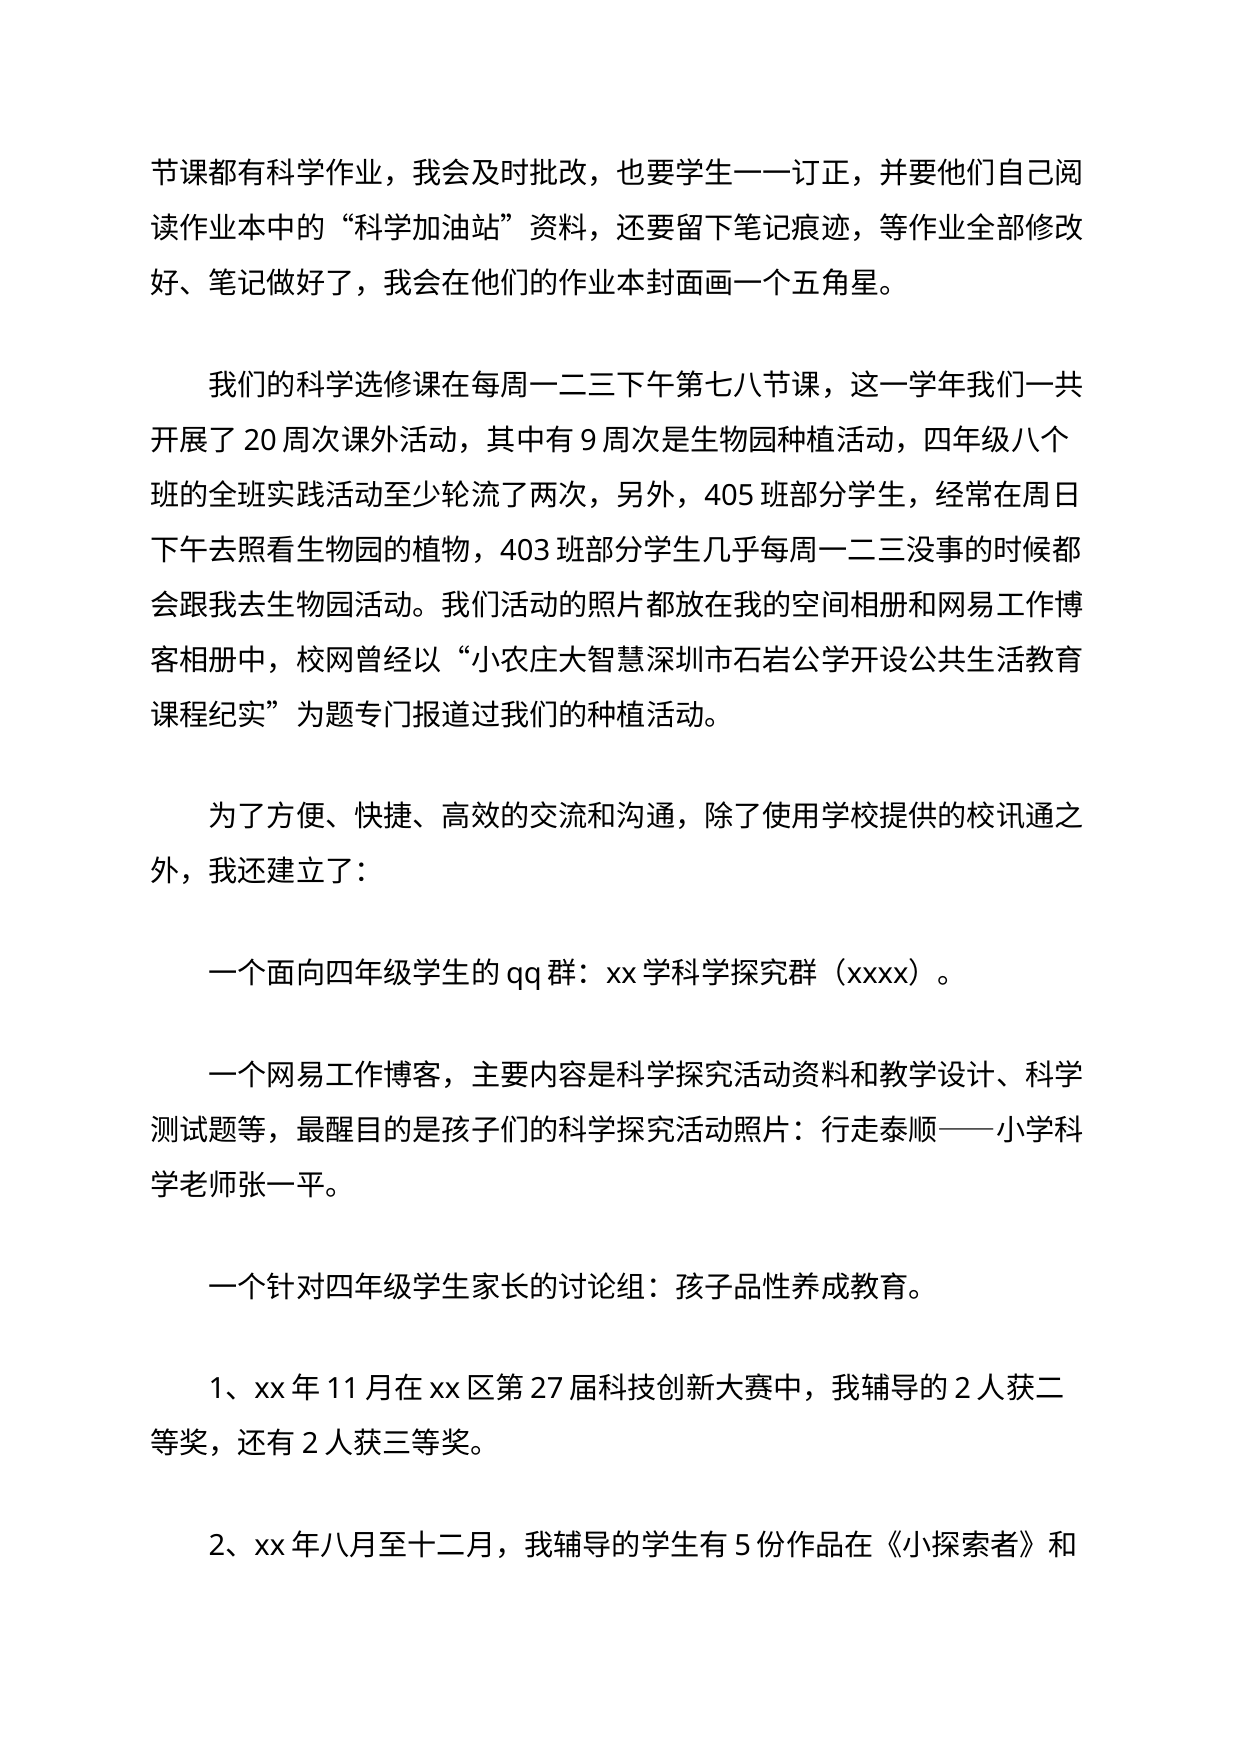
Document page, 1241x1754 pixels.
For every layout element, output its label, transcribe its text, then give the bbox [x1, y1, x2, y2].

text 一个网易工作博客，主要内容是科学探究活动资料和教学设计、科学测试题等，最醒目的是孩子们的科学探究活动照片：行走泰顺——小学科学老师张一平。 [150, 1052, 1090, 1204]
text 一个针对四年级学生家长的讨论组：孩子品性养成教育。 [150, 1263, 1090, 1306]
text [150, 1522, 1090, 1564]
text 我们的科学选修课在每周一二三下午第七八节课，这一学年我们一共开展了20周次课外活动，其中有9周次是生物园种植活动，四年级八个班的全班实践活动至少轮流了两次，另外，405班部分学生，经常在周日下午去照看生物园的植物，403班部分学生几乎每周一二三没事的时候都会跟我去生物园活动。我们活动的照片都放在我的空间相册和网易工作博客相册中，校网曾经以“小农庄大智慧深圳市石岩公学开设公共生活教育课程纪实”为题专门报道过我们的种植活动。 [150, 362, 1090, 733]
text 一个面向四年级学生的qq群：xx学科学探究群（xxxx）。 [150, 950, 1090, 992]
text 为了方便、快捷、高效的交流和沟通，除了使用学校提供的校讯通之外，我还建立了： [150, 793, 1090, 890]
text 1、xx年11月在xx区第27届科技创新大赛中，我辅导的2人获二等奖，还有2人获三等奖。 [150, 1365, 1090, 1462]
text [150, 150, 1090, 302]
